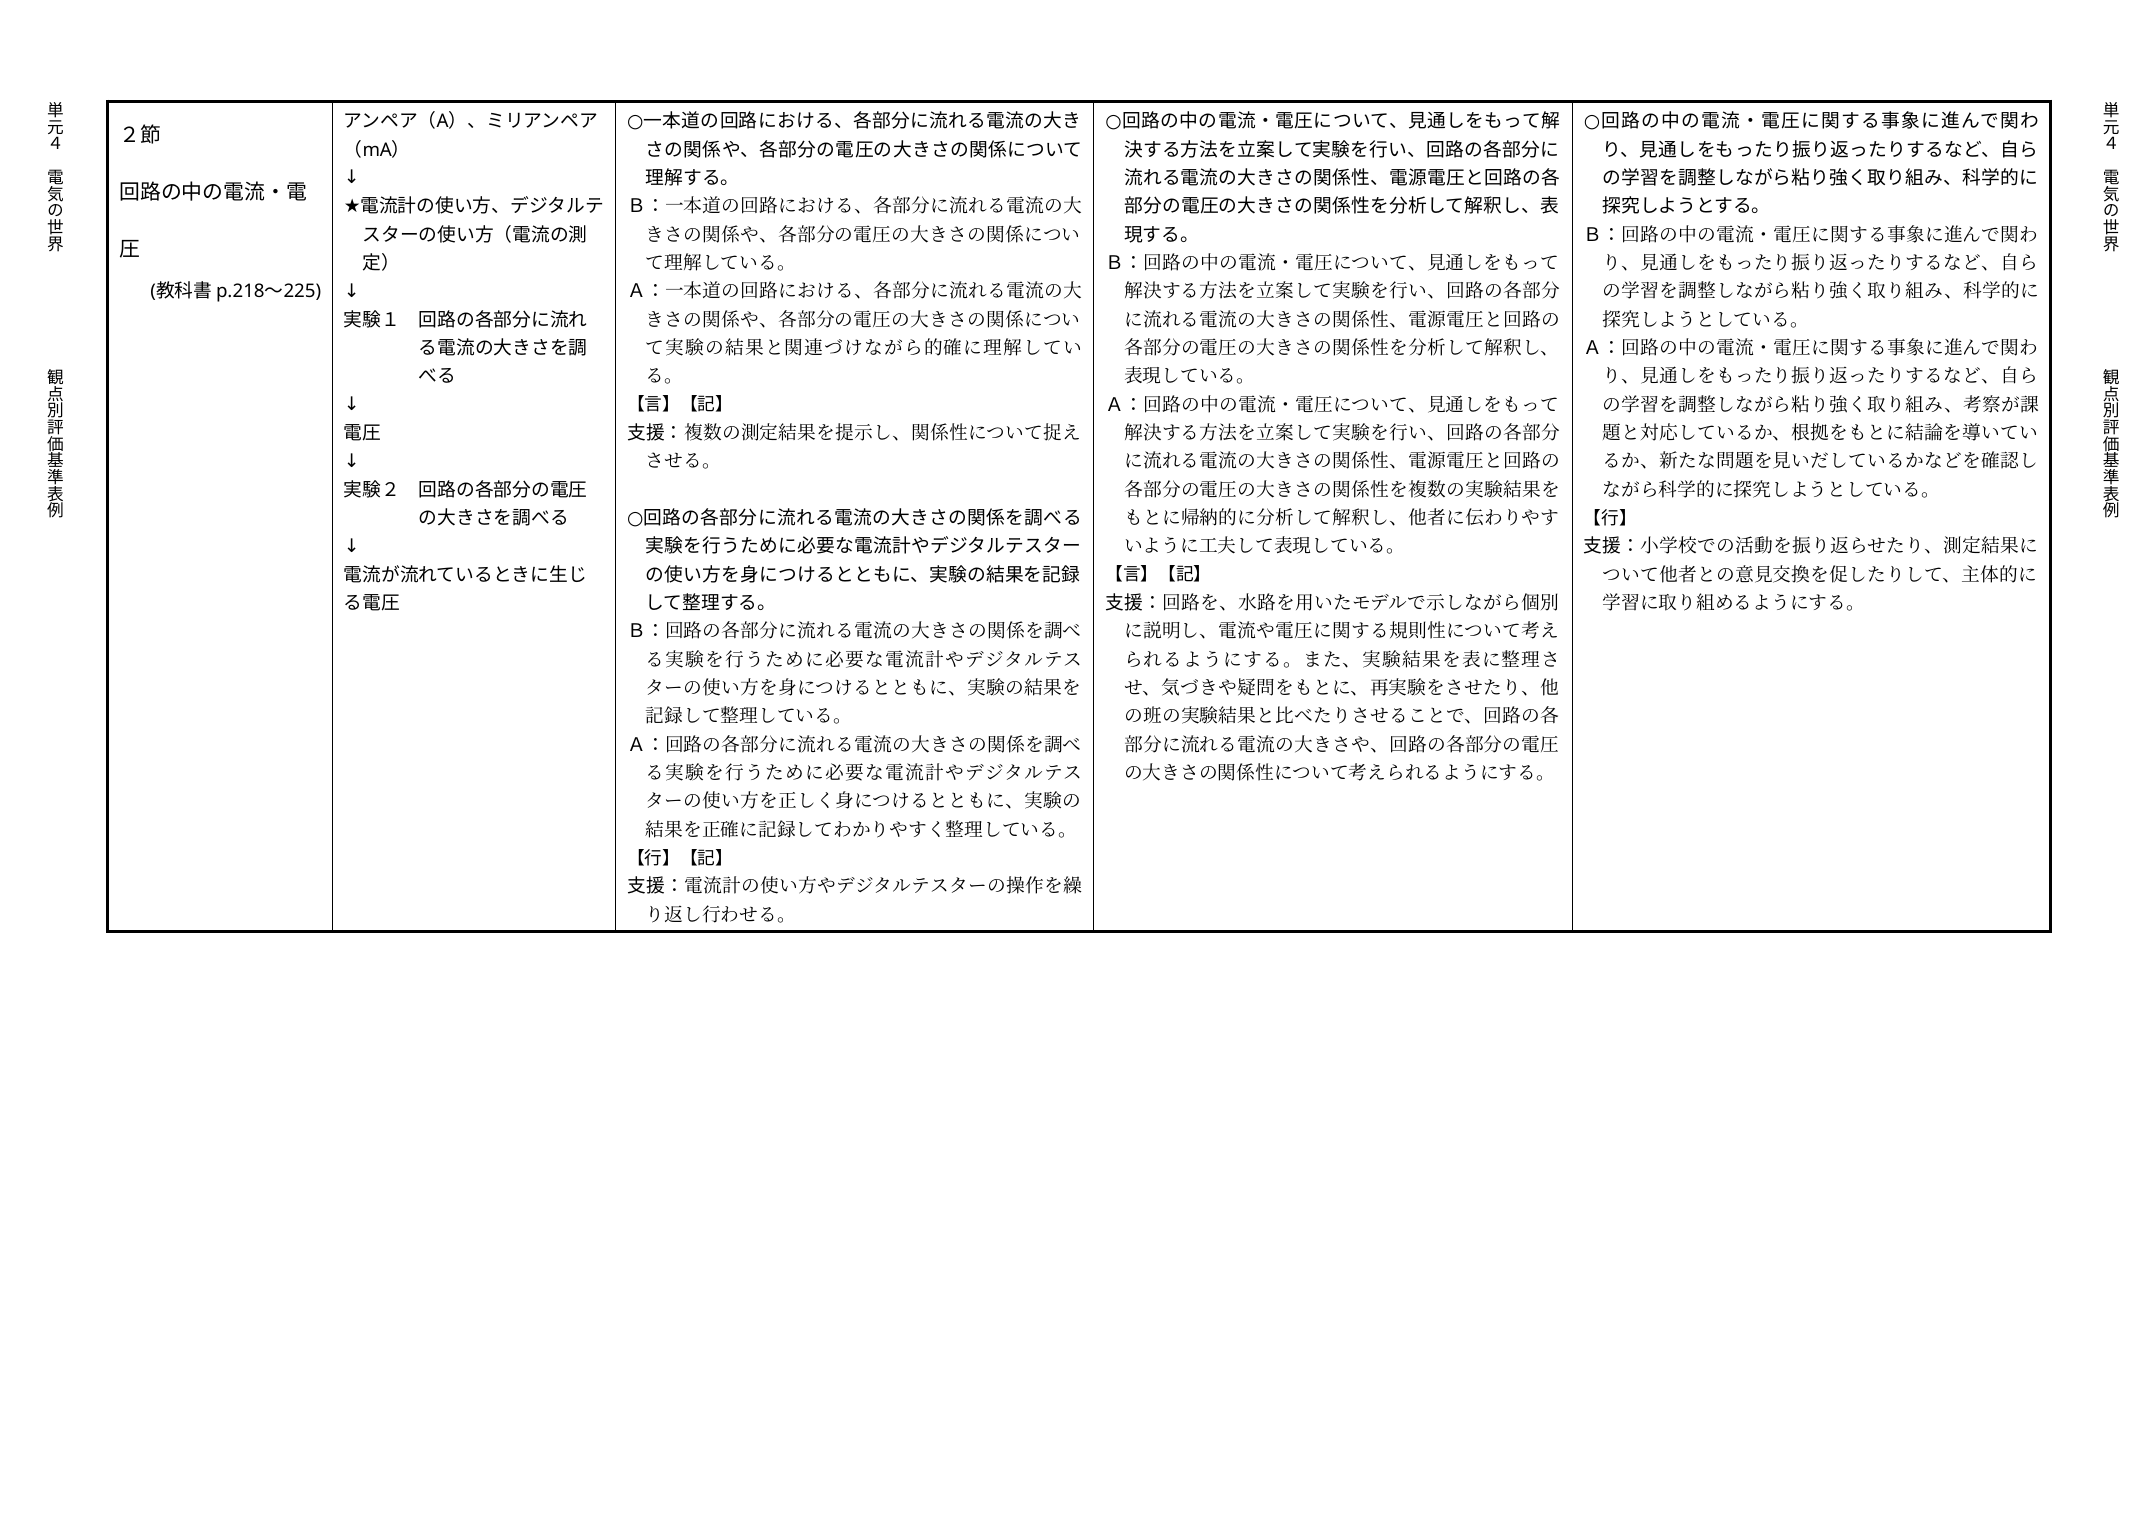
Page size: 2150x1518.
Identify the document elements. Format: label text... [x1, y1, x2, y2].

table_cell ○回路の中の電流・電圧について、見通しをもって解決する方法を立案して実験を行い、回路の各部分に流れる電流の大きさの関係性、電源電圧と回路の各部分の電圧の大きさの関係性を分析して解釈し、表現する。 Ｂ：回路の中の電流・電圧について、見通しをもって解決する方法を立案して実験を行い、回路の各部分に流れる電流の大きさの関係性、電源電圧と回路の各部分の電圧の大きさの関係性を分析して解釈し、表現している。 Ａ：回路の中の電流・電圧について、見通しをもって解決する方法を立案して実験を行い、回路の各部分に流れる電流の大きさの関係性、電源電圧と回路の各部分の電圧の大きさの関係性を複数の実験結果をもとに帰納的に分析して解釈し、他者に伝わりやすいように工夫して表現している。 【言】【記】 支援：回路を、水路を用いたモデルで示しながら個別に説明し、電流や電圧に関する規則性について考えられるようにする。また、実験結果を表に整理させ、気づきや疑問をもとに、再実験をさせたり、他の班の実験結果と比べたりさせることで、回路の各部分に流れる電流の大きさや、回路の各部分の電圧の大きさの関係性について考えられるようにする。 [1094, 103, 1572, 930]
table_cell ○一本道の回路における、各部分に流れる電流の大きさの関係や、各部分の電圧の大きさの関係について理解する。 Ｂ：一本道の回路における、各部分に流れる電流の大きさの関係や、各部分の電圧の大きさの関係について理解している。 Ａ：一本道の回路における、各部分に流れる電流の大きさの関係や、各部分の電圧の大きさの関係について実験の結果と関連づけながら的確に理解している。 【言】【記】 支援：複数の測定結果を提示し、関係性について捉えさせる。 ○回路の各部分に流れる電流の大きさの関係を調べる実験を行うために必要な電流計やデジタルテスターの使い方を身につけるとともに、実験の結果を記録して整理する。 Ｂ：回路の各部分に流れる電流の大きさの関係を調べる実験を行うために必要な電流計やデジタルテスターの使い方を身につけるとともに、実験の結果を記録して整理している。 Ａ：回路の各部分に流れる電流の大きさの関係を調べる実験を行うために必要な電流計やデジタルテスターの使い方を正しく身につけるとともに、実験の結果を正確に記録してわかりやすく整理している。 【行】【記】 支援：電流計の使い方やデジタルテスターの操作を繰り返し行わせる。 [616, 103, 1093, 930]
table_cell ２節 回路の中の電流・電圧 (教科書p.218～225) [109, 103, 332, 930]
table_cell アンペア（A）、ミリアンペア（mA） ↓ ★電流計の使い方、デジタルテスターの使い方（電流の測定） ↓ 実験１ 回路の各部分に流れる電流の大きさを調べる ↓ 電圧 ↓ 実験２ 回路の各部分の電圧の大きさを調べる ↓ 電流が流れているときに生じる電圧 [333, 103, 615, 930]
table_cell ○回路の中の電流・電圧に関する事象に進んで関わり、見通しをもったり振り返ったりするなど、自らの学習を調整しながら粘り強く取り組み、科学的に探究しようとする。 Ｂ：回路の中の電流・電圧に関する事象に進んで関わり、見通しをもったり振り返ったりするなど、自らの学習を調整しながら粘り強く取り組み、科学的に探究しようとしている。 Ａ：回路の中の電流・電圧に関する事象に進んで関わり、見通しをもったり振り返ったりするなど、自らの学習を調整しながら粘り強く取り組み、考察が課題と対応しているか、根拠をもとに結論を導いているか、新たな問題を見いだしているかなどを確認しながら科学的に探究しようとしている。 【行】 支援：小学校での活動を振り返らせたり、測定結果について他者との意見交換を促したりして、主体的に学習に取り組めるようにする。 [1573, 103, 2049, 930]
